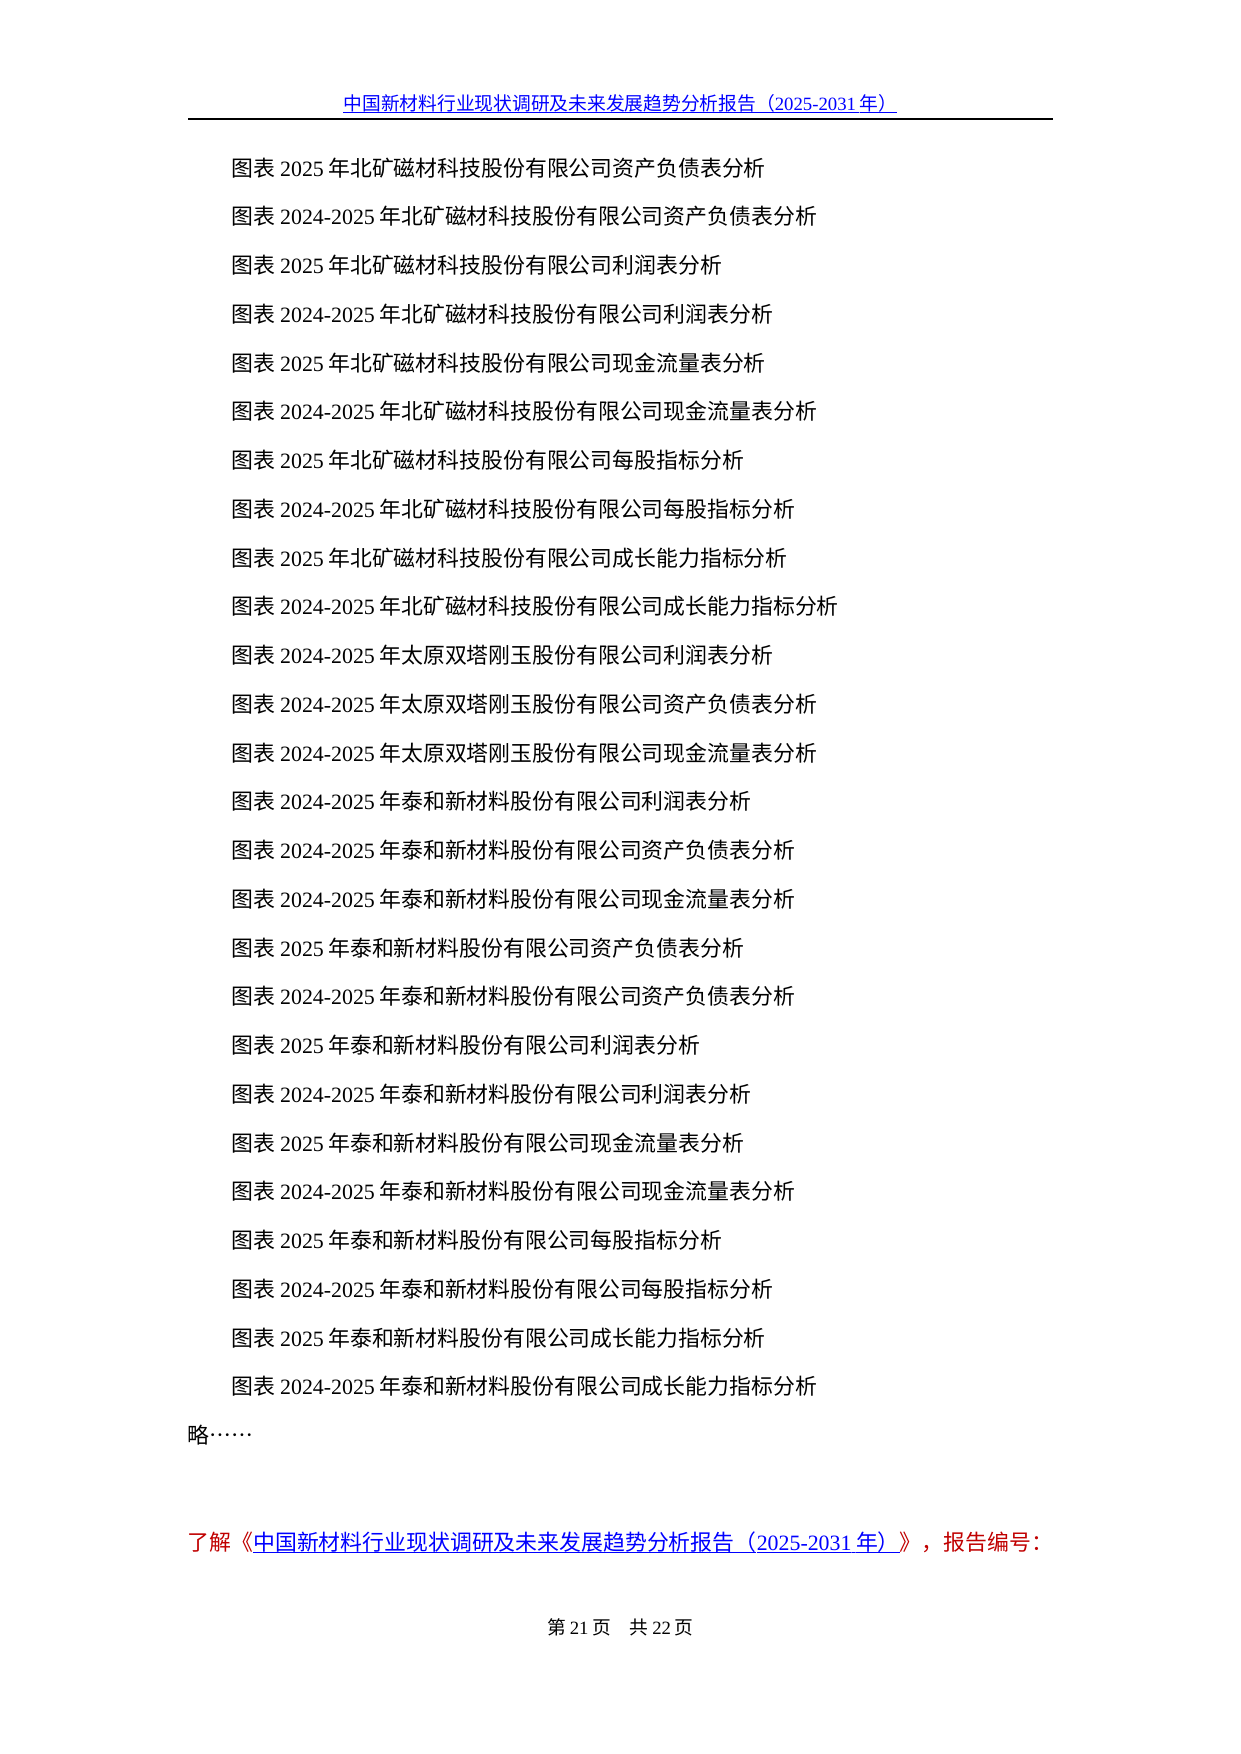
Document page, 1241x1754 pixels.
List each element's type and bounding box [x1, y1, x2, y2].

text [187, 1524, 1053, 1557]
text [187, 150, 1053, 1450]
